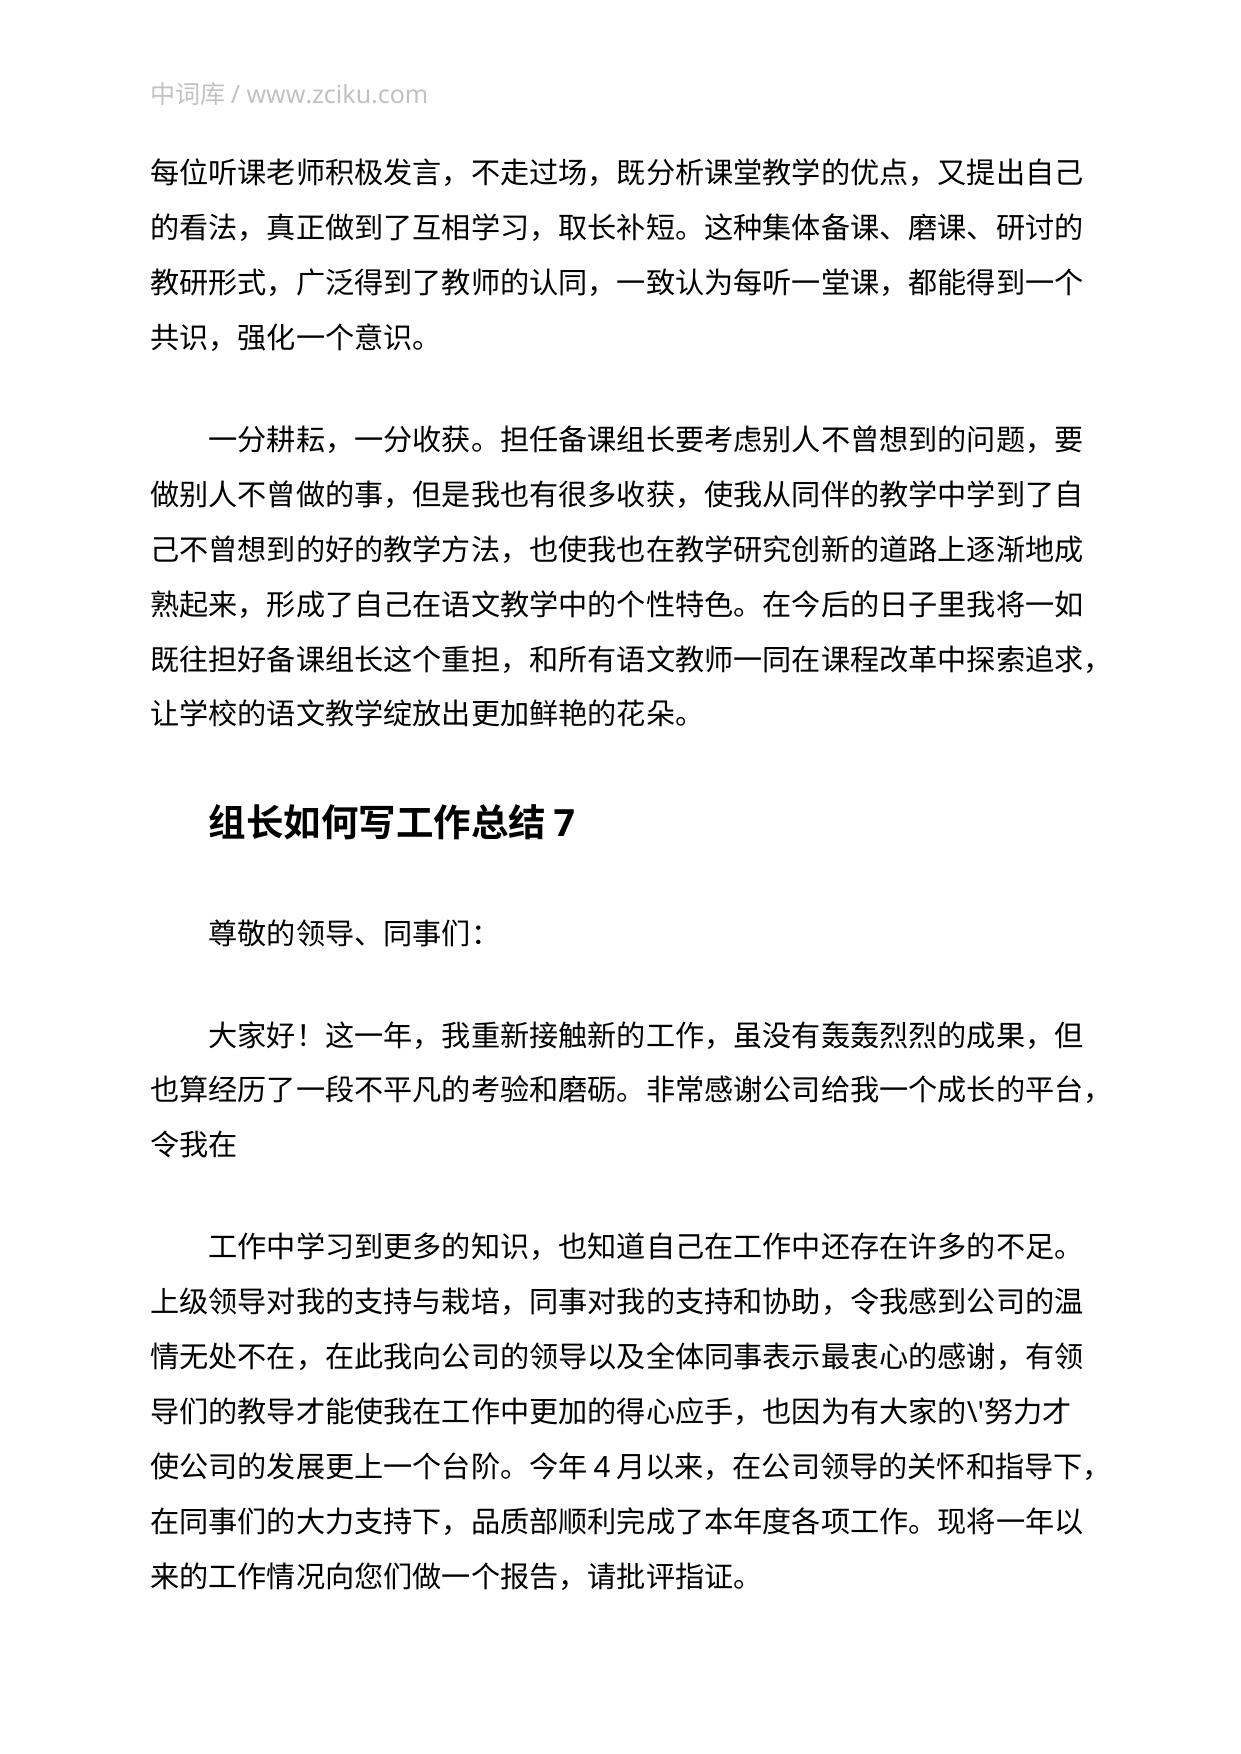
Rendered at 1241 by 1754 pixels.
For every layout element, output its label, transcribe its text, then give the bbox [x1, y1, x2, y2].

text 一分耕耘，一分收获。担任备课组长要考虑别人不曾想到的问题，要做别人不曾做的事，但是我也有很多收获，使我从同伴的教学中学到了自己不曾想到的好的教学方法，也使我也在教学研究创新的道路上逐渐地成熟起来，形成了自己在语文教学中的个性特色。在今后的日子里我将一如既往担好备课组长这个重担，和所有语文教师一同在课程改革中探索追求，让学校的语文教学绽放出更加鲜艳的花朵。 [150, 416, 1090, 733]
text 尊敬的领导、同事们： [150, 910, 1090, 953]
text 组长如何写工作总结7 [150, 793, 1090, 847]
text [150, 150, 1090, 357]
text 大家好！这一年，我重新接触新的工作，虽没有轰轰烈烈的成果，但也算经历了一段不平凡的考验和磨砺。非常感谢公司给我一个成长的平台，令我在 [150, 1012, 1090, 1164]
text 工作中学习到更多的知识，也知道自己在工作中还存在许多的不足。上级领导对我的支持与栽培，同事对我的支持和协助，令我感到公司的温情无处不在，在此我向公司的领导以及全体同事表示最衷心的感谢，有领导们的教导才能使我在工作中更加的得心应手，也因为有大家的\'努力才使公司的发展更上一个台阶。今年4月以来，在公司领导的关怀和指导下，在同事们的大力支持下，品质部顺利完成了本年度各项工作。现将一年以来的工作情况向您们做一个报告，请批评指证。 [150, 1224, 1090, 1596]
